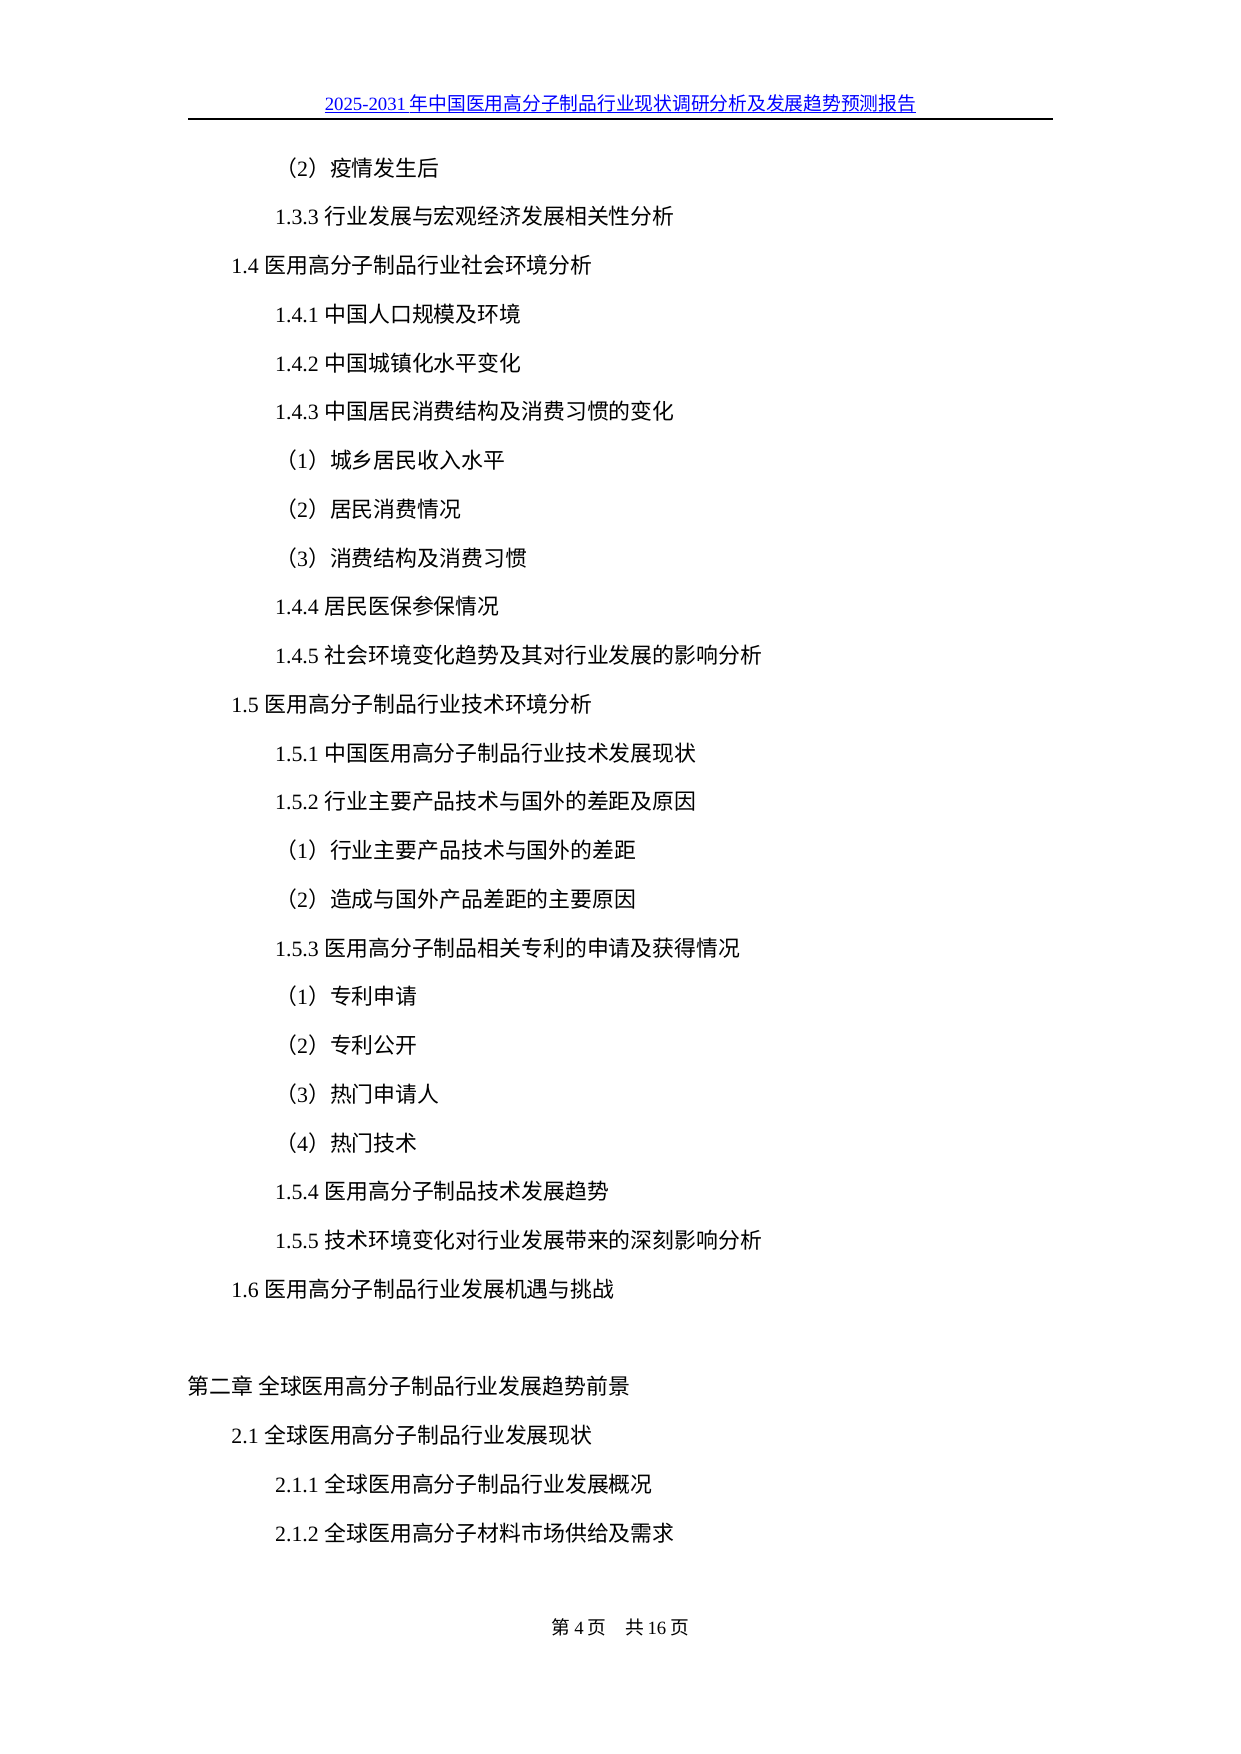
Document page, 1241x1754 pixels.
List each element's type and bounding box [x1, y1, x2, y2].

text [187, 150, 1053, 1548]
